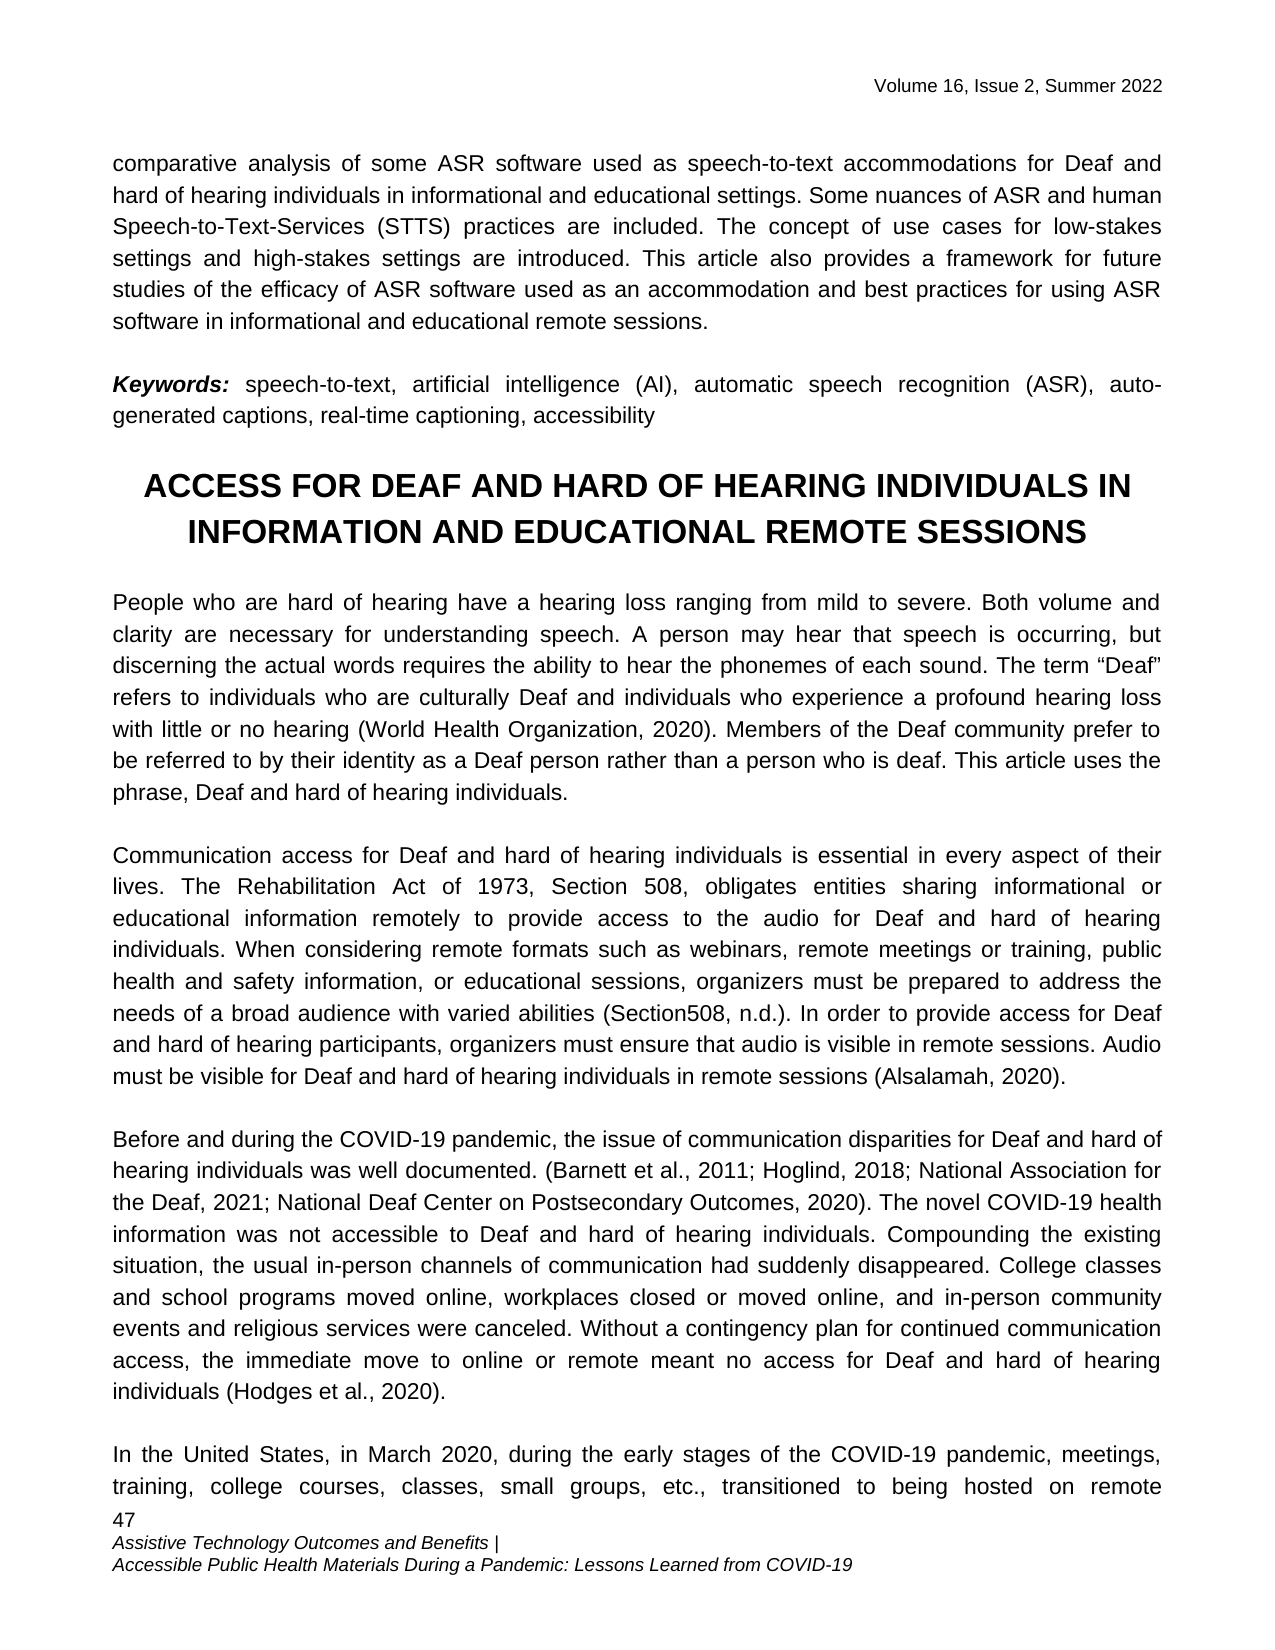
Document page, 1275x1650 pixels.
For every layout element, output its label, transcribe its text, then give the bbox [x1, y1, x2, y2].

text ACCESS FOR DEAF AND HARD OF HEARING INDIVIDUALS IN INFORMATION AND EDUCATIONAL REMOTE SESSIONS [112, 466, 1162, 550]
text Keywords: speech-to-text, artificial intelligence (AI), automatic speech recognition (ASR), auto-generated captions, real-time captioning, accessibility [112, 371, 1162, 429]
text People who are hard of hearing have a hearing loss ranging from mild to severe. Both volume and clarity are necessary for understanding speech. A person may hear that speech is occurring, but discerning the actual words requires the ability to hear the phonemes of each sound. The term “Deaf” refers to individuals who are culturally Deaf and individuals who experience a profound hearing loss with little or no hearing (World Health Organization, 2020). Members of the Deaf community prefer to be referred to by their identity as a Deaf person rather than a person who is deaf. This article uses the phrase, Deaf and hard of hearing individuals. [112, 589, 1162, 805]
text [112, 150, 1162, 334]
text Communication access for Deaf and hard of hearing individuals is essential in every aspect of their lives. The Rehabilitation Act of 1973, Section 508, obligates entities sharing informational or educational information remotely to provide access to the audio for Deaf and hard of hearing individuals. When considering remote formats such as webinars, remote meetings or training, public health and safety information, or educational sessions, organizers must be prepared to address the needs of a broad audience with varied abilities (Section508, n.d.). In order to provide access for Deaf and hard of hearing participants, organizers must ensure that audio is visible in remote sessions. Audio must be visible for Deaf and hard of hearing individuals in remote sessions (Alsalamah, 2020). [112, 842, 1162, 1089]
text Before and during the COVID-19 pandemic, the issue of communication disparities for Deaf and hard of hearing individuals was well documented. (Barnett et al., 2011; Hoglind, 2018; National Association for the Deaf, 2021; National Deaf Center on Postsecondary Outcomes, 2020). The novel COVID-19 health information was not accessible to Deaf and hard of hearing individuals. Compounding the existing situation, the usual in-person channels of communication had suddenly disappeared. College classes and school programs moved online, workplaces closed or moved online, and in-person community events and religious services were canceled. Without a contingency plan for continued communication access, the immediate move to online or remote meant no access for Deaf and hard of hearing individuals (Hodges et al., 2020). [112, 1126, 1162, 1405]
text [112, 1441, 1162, 1499]
